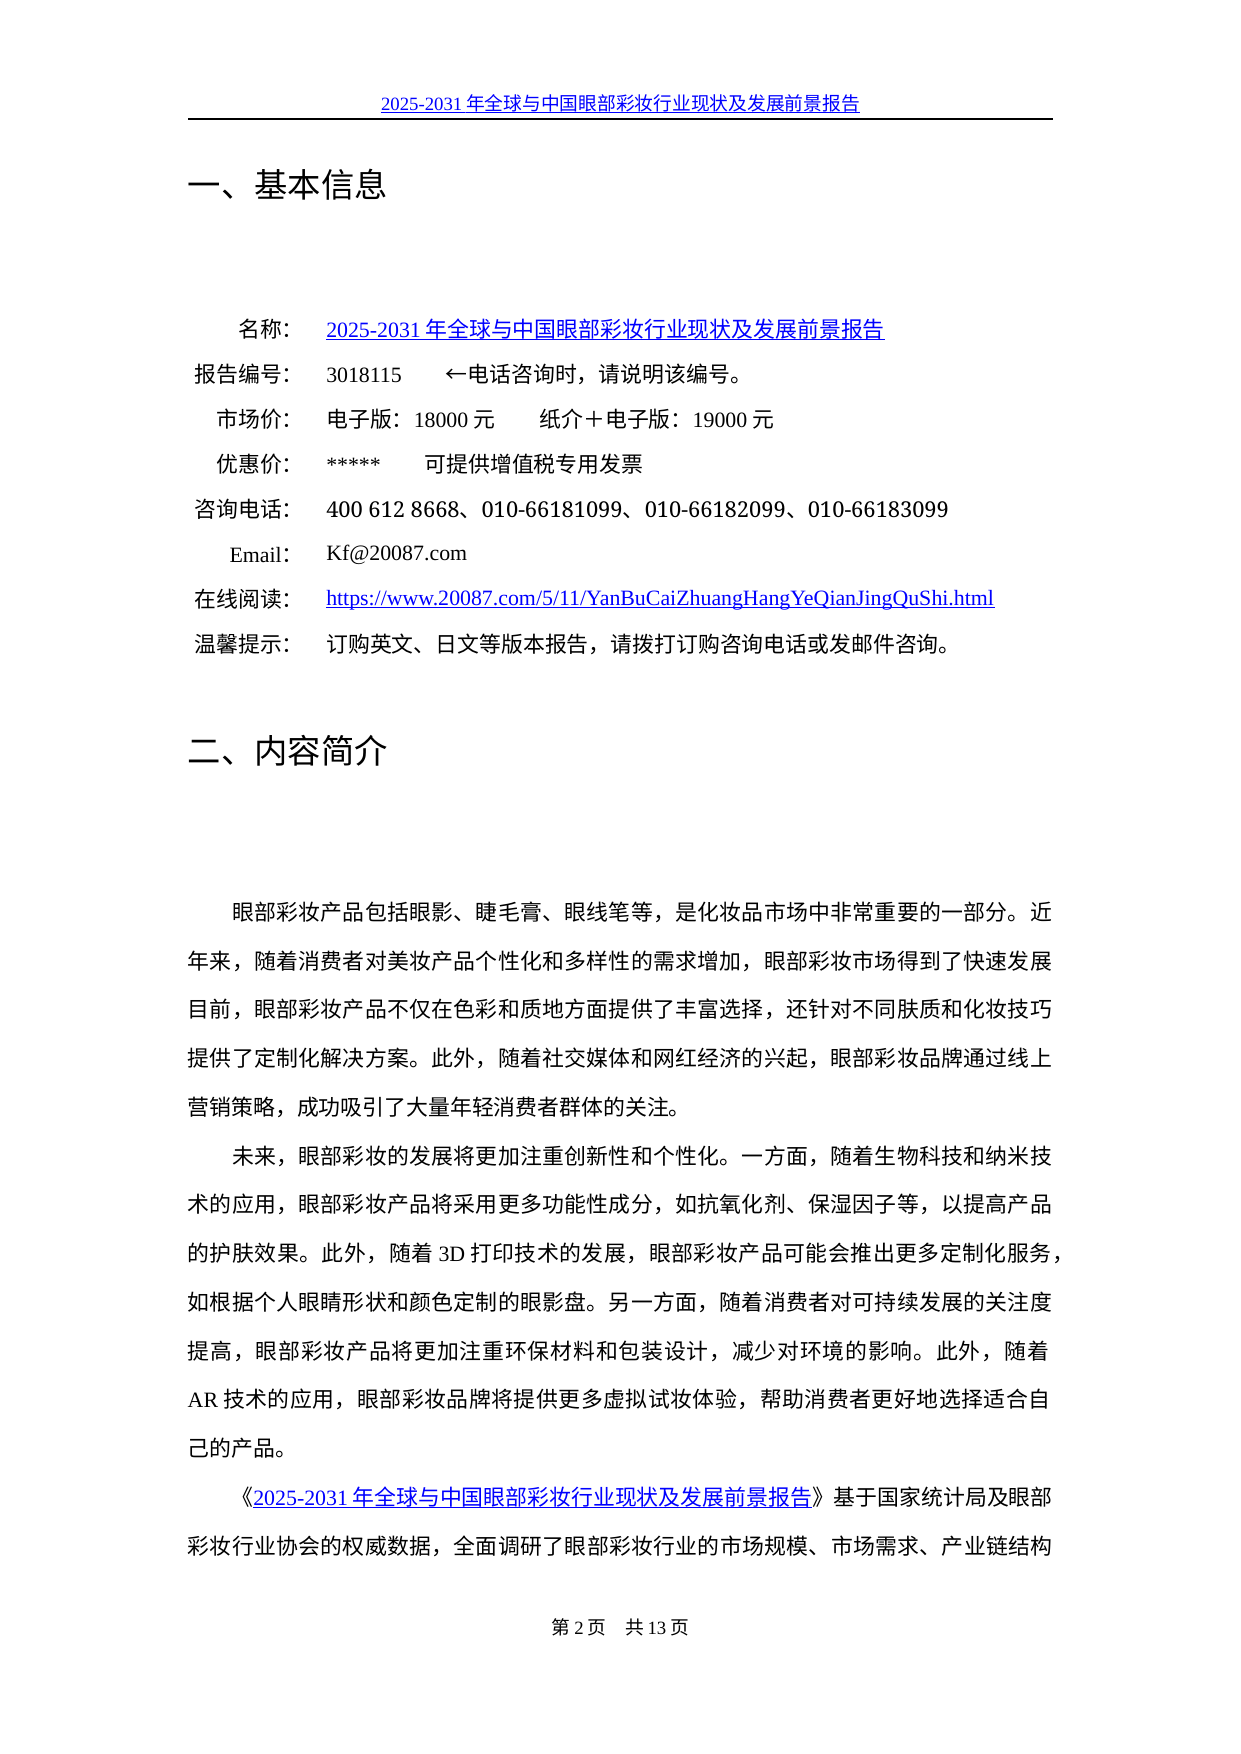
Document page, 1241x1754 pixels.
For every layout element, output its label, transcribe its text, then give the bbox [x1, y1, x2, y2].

table_cell 咨询电话： [167, 492, 315, 537]
table_cell 3018115 ←电话咨询时，请说明该编号。 [315, 357, 1073, 402]
table_cell 电子版：18000 元 纸介＋电子版：19000 元 [315, 402, 1073, 447]
table_cell 优惠价： [167, 447, 315, 492]
table_cell Email： [167, 537, 315, 582]
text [187, 894, 1053, 1561]
table_cell [315, 582, 1073, 627]
table_header 名称： [167, 312, 315, 357]
table_cell 400 612 8668、010-66181099、010-66182099、010-66183099 [315, 492, 1073, 537]
table_header 2025-2031年全球与中国眼部彩妆行业现状及发展前景报告 [315, 312, 1073, 357]
table_cell 报告编号： [167, 357, 315, 402]
table_cell Kf@20087.com [315, 537, 1073, 582]
table_cell ***** 可提供增值税专用发票 [315, 447, 1073, 492]
title 二、内容简介 [187, 717, 1053, 782]
table_cell 在线阅读： [167, 582, 315, 627]
table_cell 订购英文、日文等版本报告，请拨打订购咨询电话或发邮件咨询。 [315, 627, 1073, 672]
title 一、基本信息 [187, 150, 1053, 215]
table_cell 温馨提示： [167, 627, 315, 672]
table_cell 市场价： [167, 402, 315, 447]
